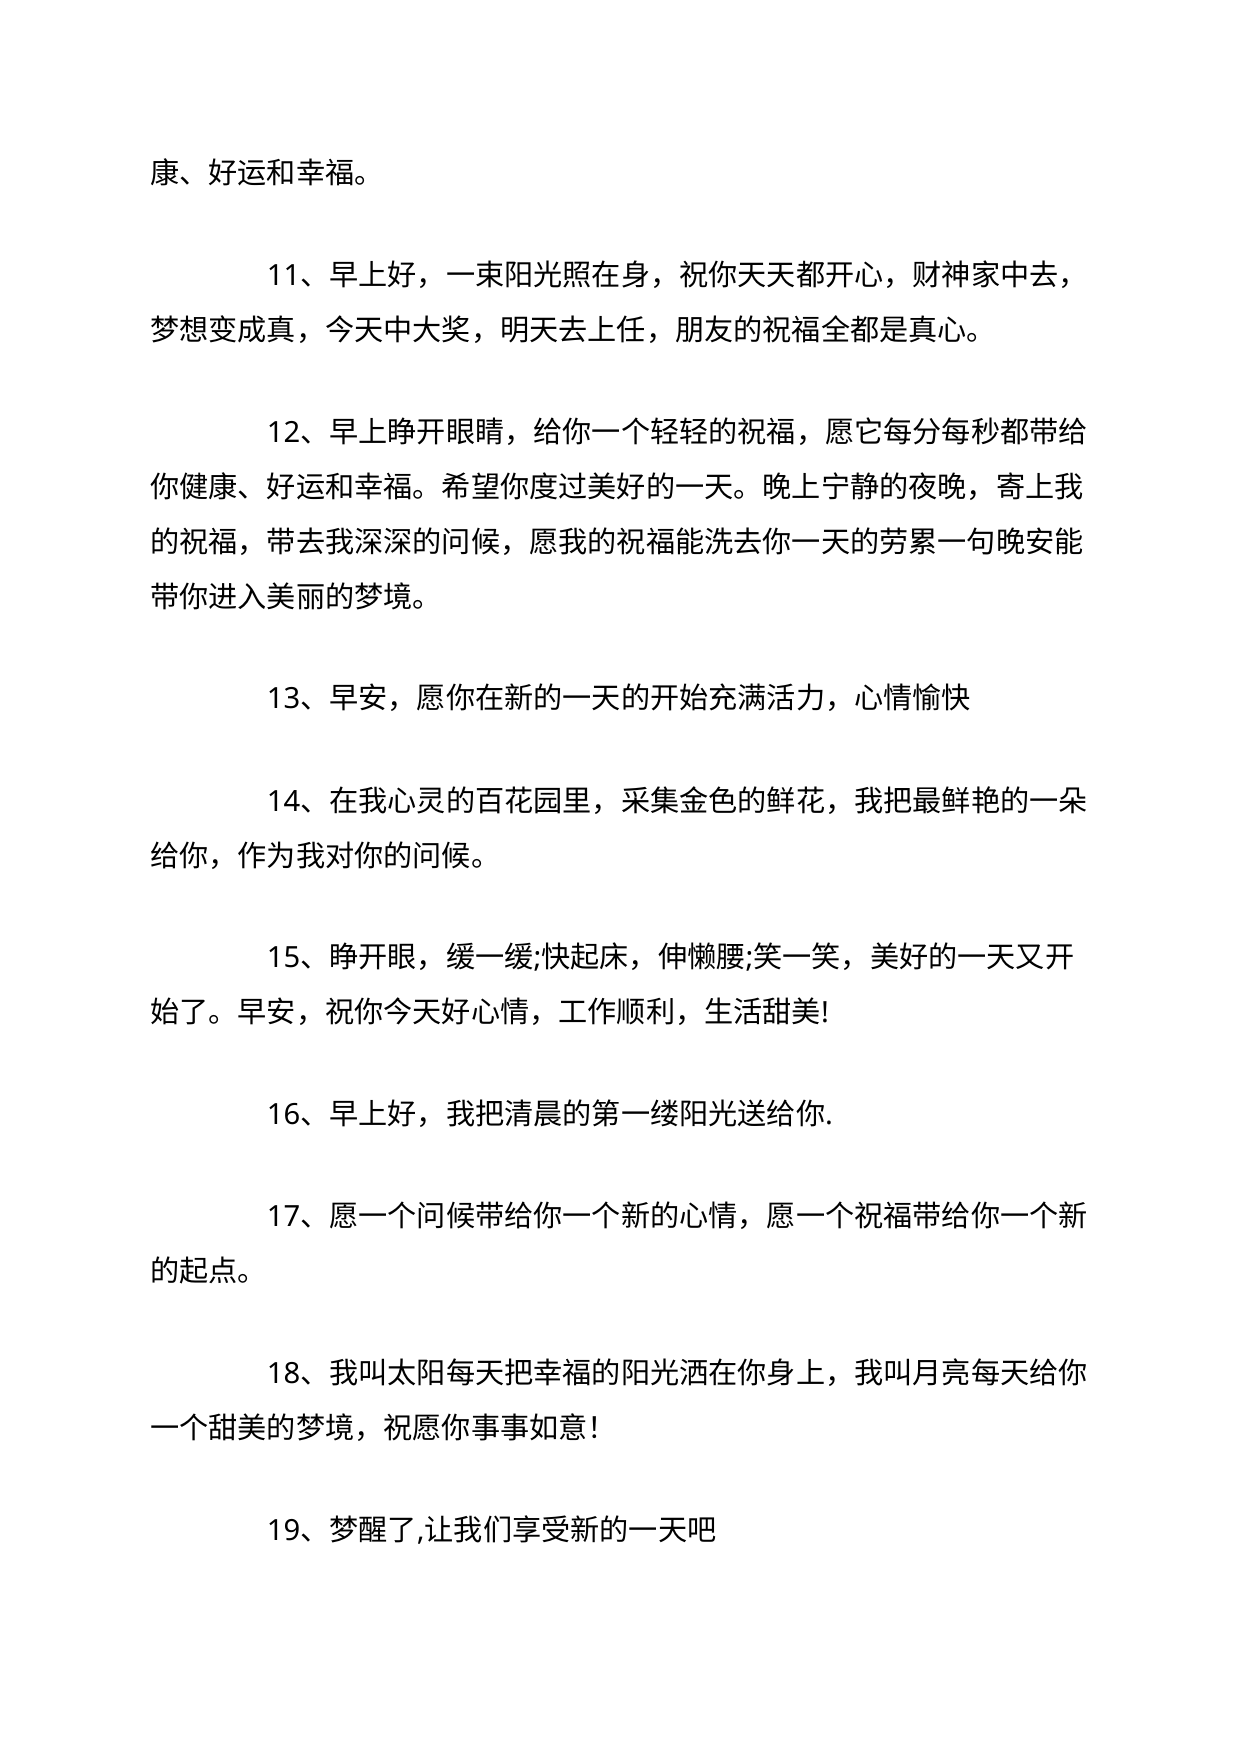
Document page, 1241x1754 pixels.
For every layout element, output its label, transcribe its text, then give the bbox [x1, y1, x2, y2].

text 18、我叫太阳每天把幸福的阳光洒在你身上，我叫月亮每天给你一个甜美的梦境，祝愿你事事如意！ [150, 1349, 1090, 1447]
text 14、在我心灵的百花园里，采集金色的鲜花，我把最鲜艳的一朵给你，作为我对你的问候。 [150, 777, 1090, 874]
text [150, 150, 1090, 192]
text 11、早上好，一束阳光照在身，祝你天天都开心，财神家中去，梦想变成真，今天中大奖，明天去上任，朋友的祝福全都是真心。 [150, 252, 1090, 349]
text 19、梦醒了,让我们享受新的一天吧 [150, 1506, 1090, 1549]
text 12、早上睁开眼睛，给你一个轻轻的祝福，愿它每分每秒都带给你健康、好运和幸福。希望你度过美好的一天。晚上宁静的夜晚，寄上我的祝福，带去我深深的问候，愿我的祝福能洗去你一天的劳累一句晚安能带你进入美丽的梦境。 [150, 408, 1090, 616]
text 17、愿一个问候带给你一个新的心情，愿一个祝福带给你一个新的起点。 [150, 1193, 1090, 1290]
text 15、睁开眼，缓一缓;快起床，伸懒腰;笑一笑，美好的一天又开始了。早安，祝你今天好心情，工作顺利，生活甜美! [150, 934, 1090, 1031]
text 13、早安，愿你在新的一天的开始充满活力，心情愉快 [150, 675, 1090, 717]
text 16、早上好，我把清晨的第一缕阳光送给你. [150, 1091, 1090, 1133]
